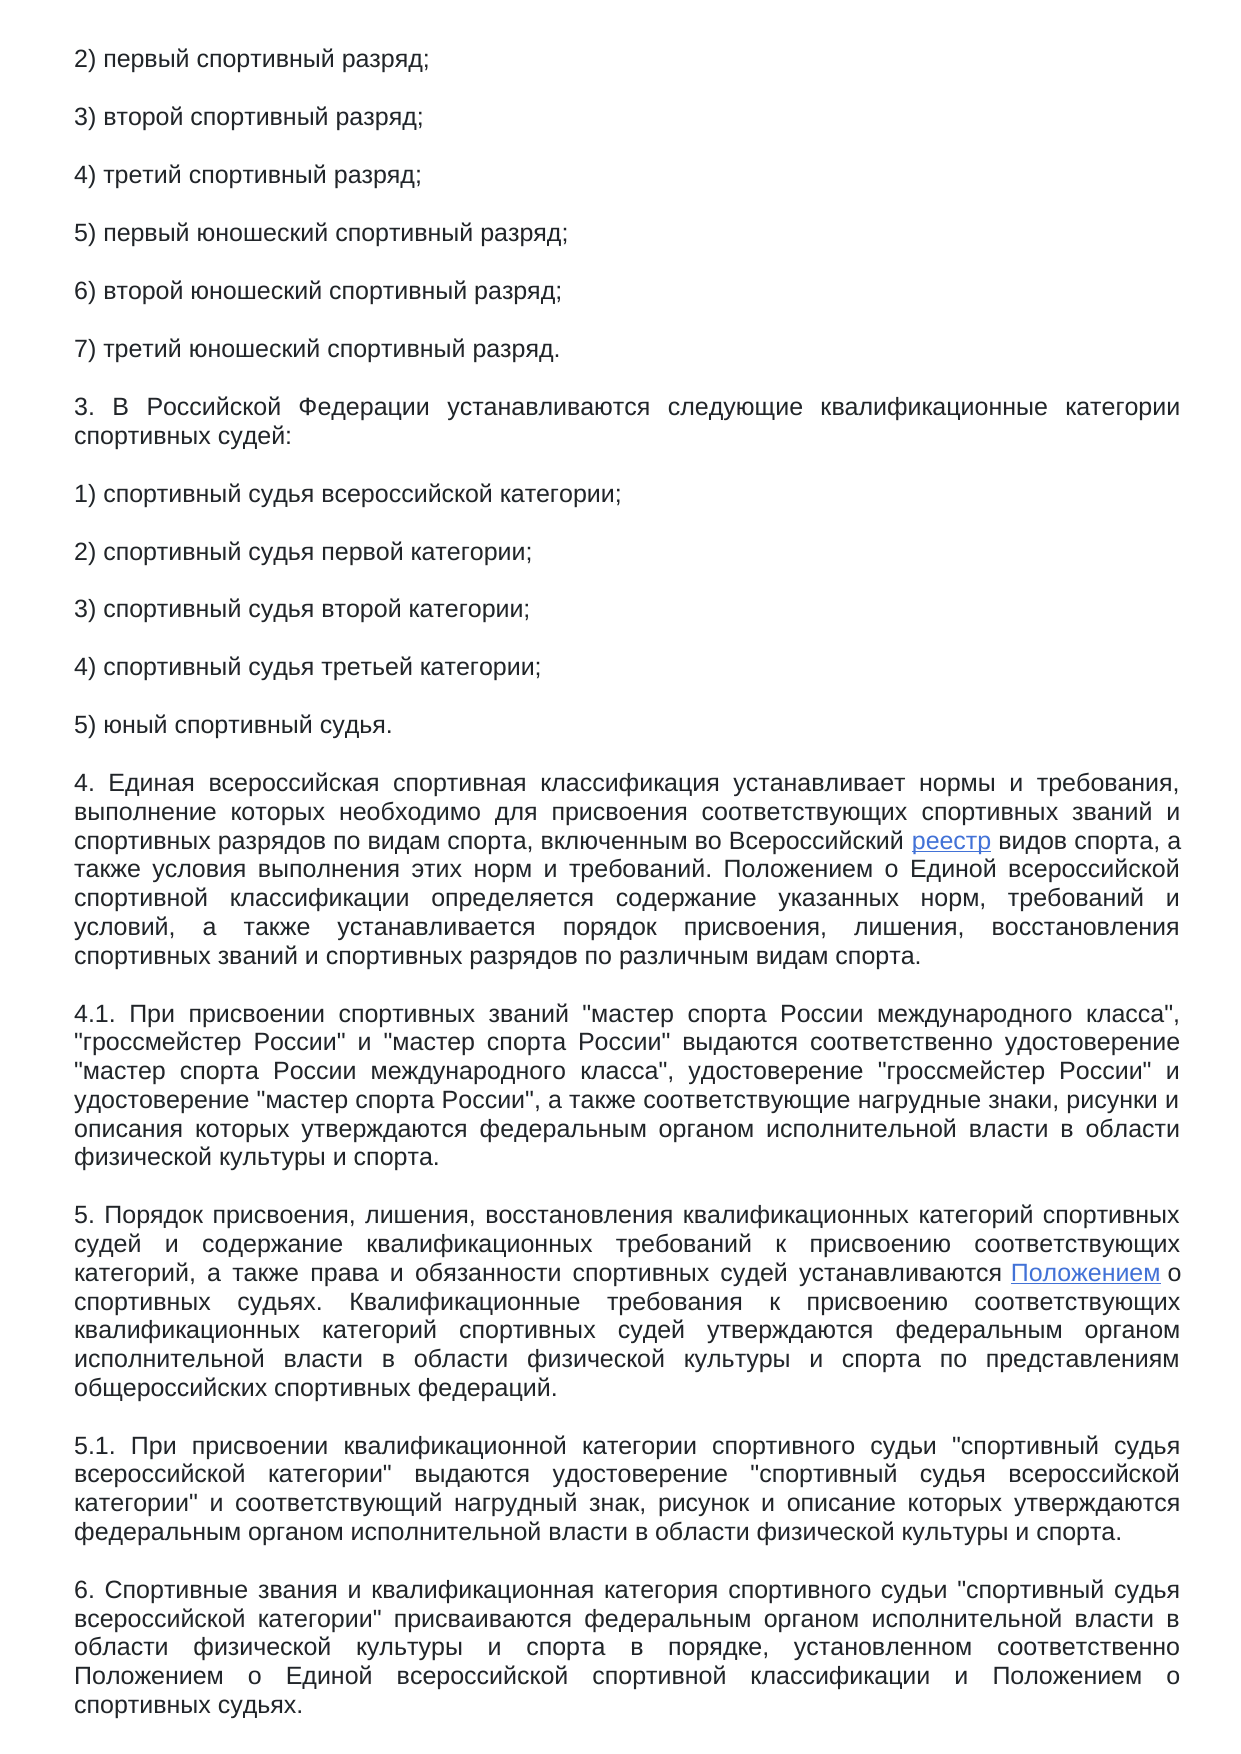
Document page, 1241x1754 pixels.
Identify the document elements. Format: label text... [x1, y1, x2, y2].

text 2) первый спортивный разряд; [74, 44, 1181, 73]
text 1) спортивный судья всероссийской категории; [74, 478, 1181, 507]
text 5) юный спортивный судья. [74, 710, 1181, 739]
text 7) третий юношеский спортивный разряд. [74, 334, 1181, 363]
text 4) третий спортивный разряд; [74, 160, 1181, 189]
text 5.1. При присвоении квалификационной категории спортивного судьи "спортивный судья всероссийской категории" выдаются удостоверение "спортивный судья всероссийской категории" и соответствующий нагрудный знак, рисунок и описание которых утверждаются федеральным органом исполнительной власти в области физической культуры и спорта. [74, 1431, 1181, 1546]
text 5. Порядок присвоения, лишения, восстановления квалификационных категорий спортивных судей и содержание квалификационных требований к присвоению соответствующих категорий, а также права и обязанности спортивных судей устанавливаются Положением о спортивных судьях. Квалификационные требования к присвоению соответствующих квалификационных категорий спортивных судей утверждаются федеральным органом исполнительной власти в области физической культуры и спорта по представлениям общероссийских спортивных федераций. [74, 1200, 1181, 1401]
text 4) спортивный судья третьей категории; [74, 652, 1181, 681]
text 4. Единая всероссийская спортивная классификация устанавливает нормы и требования, выполнение которых необходимо для присвоения соответствующих спортивных званий и спортивных разрядов по видам спорта, включенным во Всероссийский реестр видов спорта, а также условия выполнения этих норм и требований. Положением о Единой всероссийской спортивной классификации определяется содержание указанных норм, требований и условий, а также устанавливается порядок присвоения, лишения, восстановления спортивных званий и спортивных разрядов по различным видам спорта. [74, 768, 1181, 969]
text 6) второй юношеский спортивный разряд; [74, 276, 1181, 305]
text 2) спортивный судья первой категории; [74, 536, 1181, 565]
text 6. Спортивные звания и квалификационная категория спортивного судьи "спортивный судья всероссийской категории" присваиваются федеральным органом исполнительной власти в области физической культуры и спорта в порядке, установленном соответственно Положением о Единой всероссийской спортивной классификации и Положением о спортивных судьях. [74, 1575, 1181, 1718]
text 4.1. При присвоении спортивных званий "мастер спорта России международного класса", "гроссмейстер России" и "мастер спорта России" выдаются соответственно удостоверение "мастер спорта России международного класса", удостоверение "гроссмейстер России" и удостоверение "мастер спорта России", а также соответствующие нагрудные знаки, рисунки и описания которых утверждаются федеральным органом исполнительной власти в области физической культуры и спорта. [74, 998, 1181, 1171]
text 3. В Российской Федерации устанавливаются следующие квалификационные категории спортивных судей: [74, 392, 1181, 449]
text 3) спортивный судья второй категории; [74, 594, 1181, 623]
text 3) второй спортивный разряд; [74, 102, 1181, 131]
text 5) первый юношеский спортивный разряд; [74, 218, 1181, 247]
